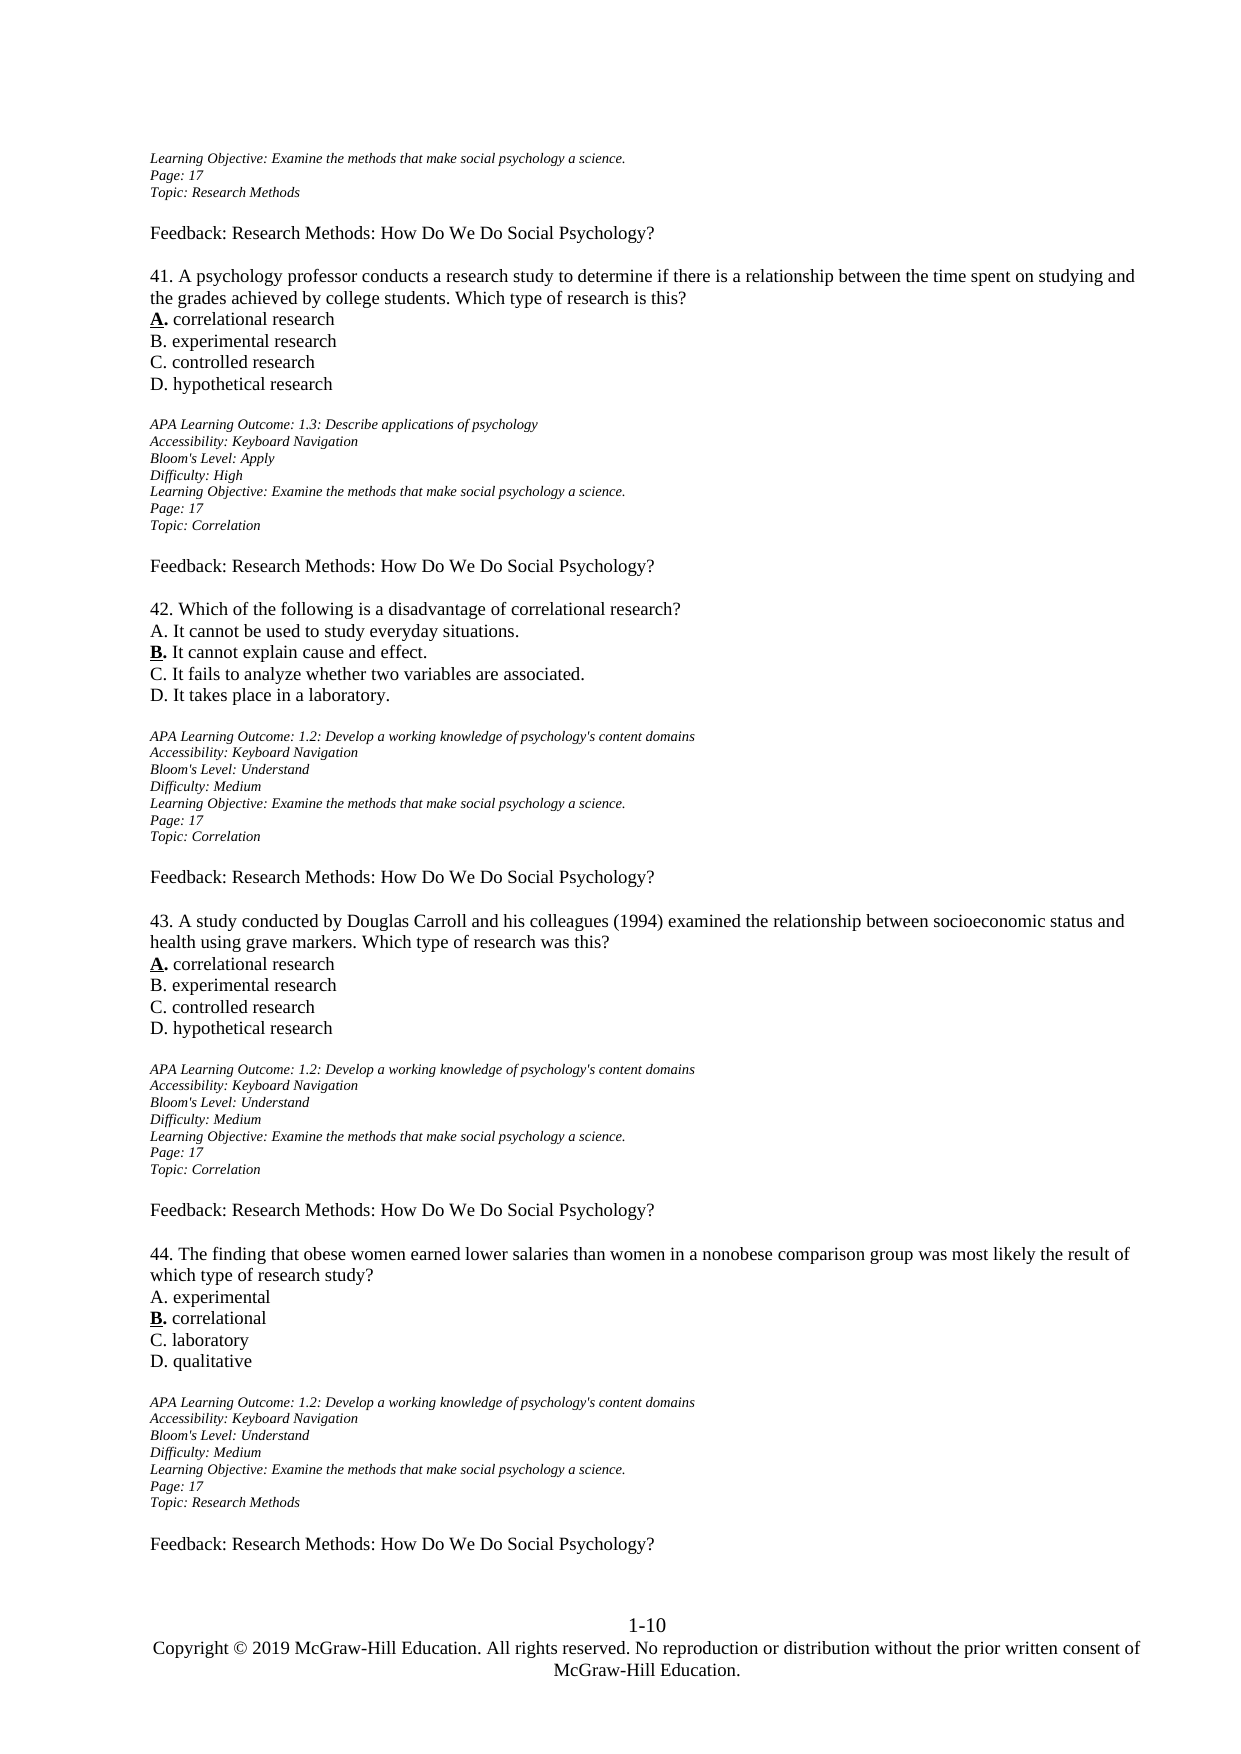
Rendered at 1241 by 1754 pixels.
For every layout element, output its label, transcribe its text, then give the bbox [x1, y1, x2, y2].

text Topic: Research Methods [150, 183, 1144, 200]
text D. It takes place in a laboratory. APA Learning Outcome: 1.2: Develop a working knowledge of psychology's content domains [150, 684, 1144, 744]
text Bloom's Level: Understand [150, 761, 1144, 778]
text 44. The finding that obese women earned lower salaries than women in a nonobese comparison group was most likely the result of which type of research study? [150, 1242, 1144, 1286]
text 41. A psychology professor conducts a research study to determine if there is a relationship between the time spent on studying and the grades achieved by college students. Which type of research is this? [150, 265, 1144, 308]
text Learning Objective: Examine the methods that make social psychology a science. [150, 483, 1144, 500]
text C. controlled research [150, 996, 1144, 1017]
text Feedback: Research Methods: How Do We Do Social Psychology? [150, 866, 1144, 888]
text Learning Objective: Examine the methods that make social psychology a science. [150, 150, 1144, 167]
text B. correlational [150, 1307, 1144, 1329]
text Topic: Correlation [150, 517, 1144, 533]
text Difficulty: Medium [150, 778, 1144, 794]
text 42. Which of the following is a disadvantage of correlational research? [150, 598, 1144, 619]
text Page: 17 [150, 1144, 1144, 1161]
text Topic: Research Methods [150, 1494, 1144, 1511]
text Page: 17 [150, 167, 1144, 183]
text Bloom's Level: Understand [150, 1427, 1144, 1444]
text D. hypothetical research APA Learning Outcome: 1.3: Describe applications of psychology [150, 373, 1144, 433]
text Difficulty: High [150, 466, 1144, 483]
text C. It fails to analyze whether two variables are associated. [150, 663, 1144, 684]
text Accessibility: Keyboard Navigation [150, 1077, 1144, 1094]
text A. It cannot be used to study everyday situations. [150, 619, 1144, 641]
text Page: 17 [150, 1477, 1144, 1494]
text Difficulty: Medium [150, 1444, 1144, 1461]
text Bloom's Level: Understand [150, 1094, 1144, 1111]
text A. experimental [150, 1286, 1144, 1307]
text Feedback: Research Methods: How Do We Do Social Psychology? [150, 1199, 1144, 1221]
text Accessibility: Keyboard Navigation [150, 744, 1144, 761]
text Topic: Correlation [150, 828, 1144, 845]
text Accessibility: Keyboard Navigation [150, 433, 1144, 449]
text Feedback: Research Methods: How Do We Do Social Psychology? [150, 1532, 1144, 1554]
text D. hypothetical research APA Learning Outcome: 1.2: Develop a working knowledge of psychology's content domains [150, 1017, 1144, 1077]
text C. controlled research [150, 351, 1144, 373]
text Page: 17 [150, 811, 1144, 828]
text A. correlational research [150, 953, 1144, 974]
text A. correlational research [150, 308, 1144, 330]
text D. qualitative APA Learning Outcome: 1.2: Develop a working knowledge of psychology's content domains [150, 1350, 1144, 1410]
text Difficulty: Medium [150, 1111, 1144, 1127]
text Learning Objective: Examine the methods that make social psychology a science. [150, 1127, 1144, 1144]
text B. It cannot explain cause and effect. [150, 641, 1144, 663]
text Topic: Correlation [150, 1161, 1144, 1178]
text Learning Objective: Examine the methods that make social psychology a science. [150, 794, 1144, 811]
text B. experimental research [150, 974, 1144, 996]
text 43. A study conducted by Douglas Carroll and his colleagues (1994) examined the relationship between socioeconomic status and health using grave markers. Which type of research was this? [150, 909, 1144, 953]
text Accessibility: Keyboard Navigation [150, 1410, 1144, 1427]
text C. laboratory [150, 1329, 1144, 1350]
text Bloom's Level: Apply [150, 449, 1144, 466]
text Feedback: Research Methods: How Do We Do Social Psychology? [150, 555, 1144, 576]
text B. experimental research [150, 330, 1144, 351]
text Page: 17 [150, 500, 1144, 517]
text Feedback: Research Methods: How Do We Do Social Psychology? [150, 222, 1144, 243]
text Learning Objective: Examine the methods that make social psychology a science. [150, 1461, 1144, 1477]
